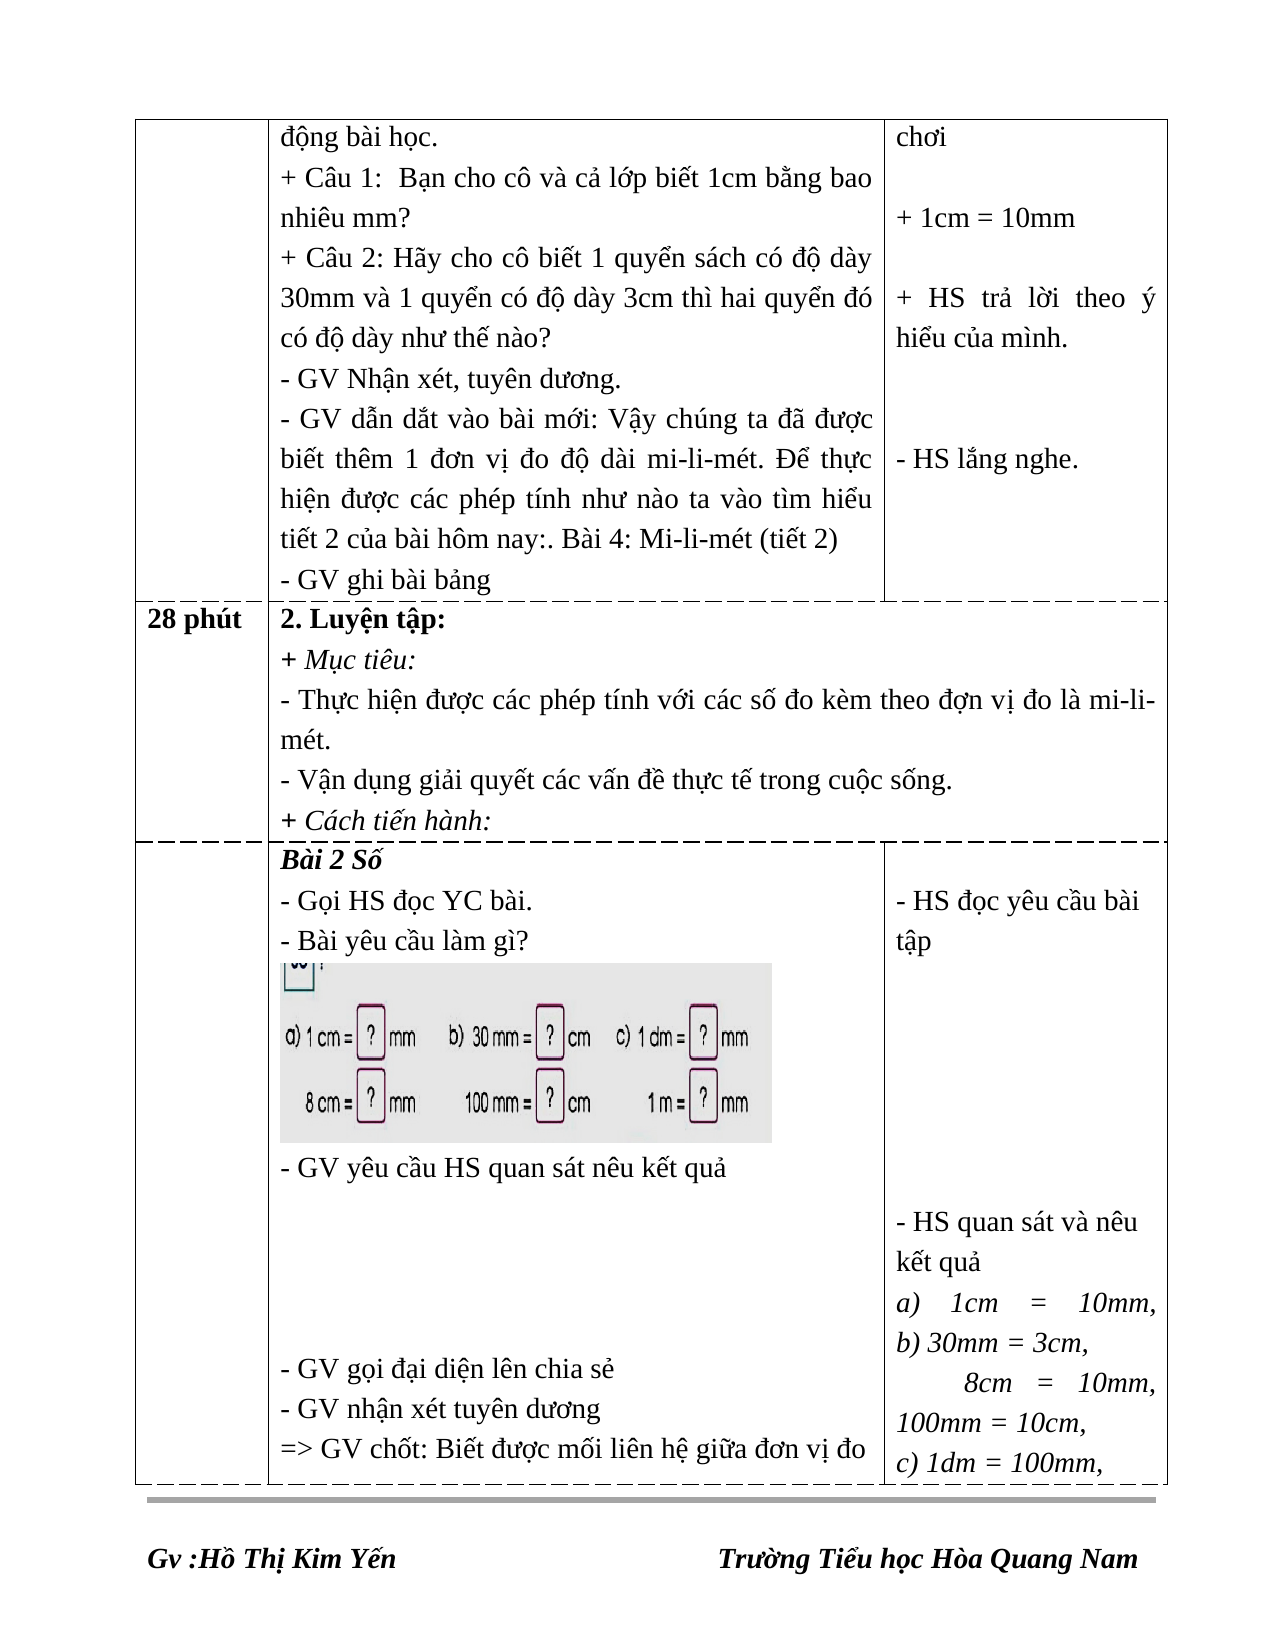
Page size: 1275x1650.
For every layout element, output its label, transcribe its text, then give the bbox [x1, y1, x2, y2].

table_cell [136, 841, 268, 1484]
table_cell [269, 841, 884, 1484]
table_cell 28 phút [136, 601, 268, 841]
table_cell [885, 841, 1167, 1484]
table_cell [136, 120, 268, 601]
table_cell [269, 120, 884, 601]
picture [280, 963, 772, 1143]
table_cell 2. Luyện tập: + Mục tiêu: - Thực hiện được các phép tính với các số đo kèm theo đợn vị đo là mi-li-mét. - Vận dụng giải quyết các vấn đề thực tế trong cuộc sống. + Cách tiến hành: [269, 601, 1167, 841]
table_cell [885, 120, 1167, 601]
